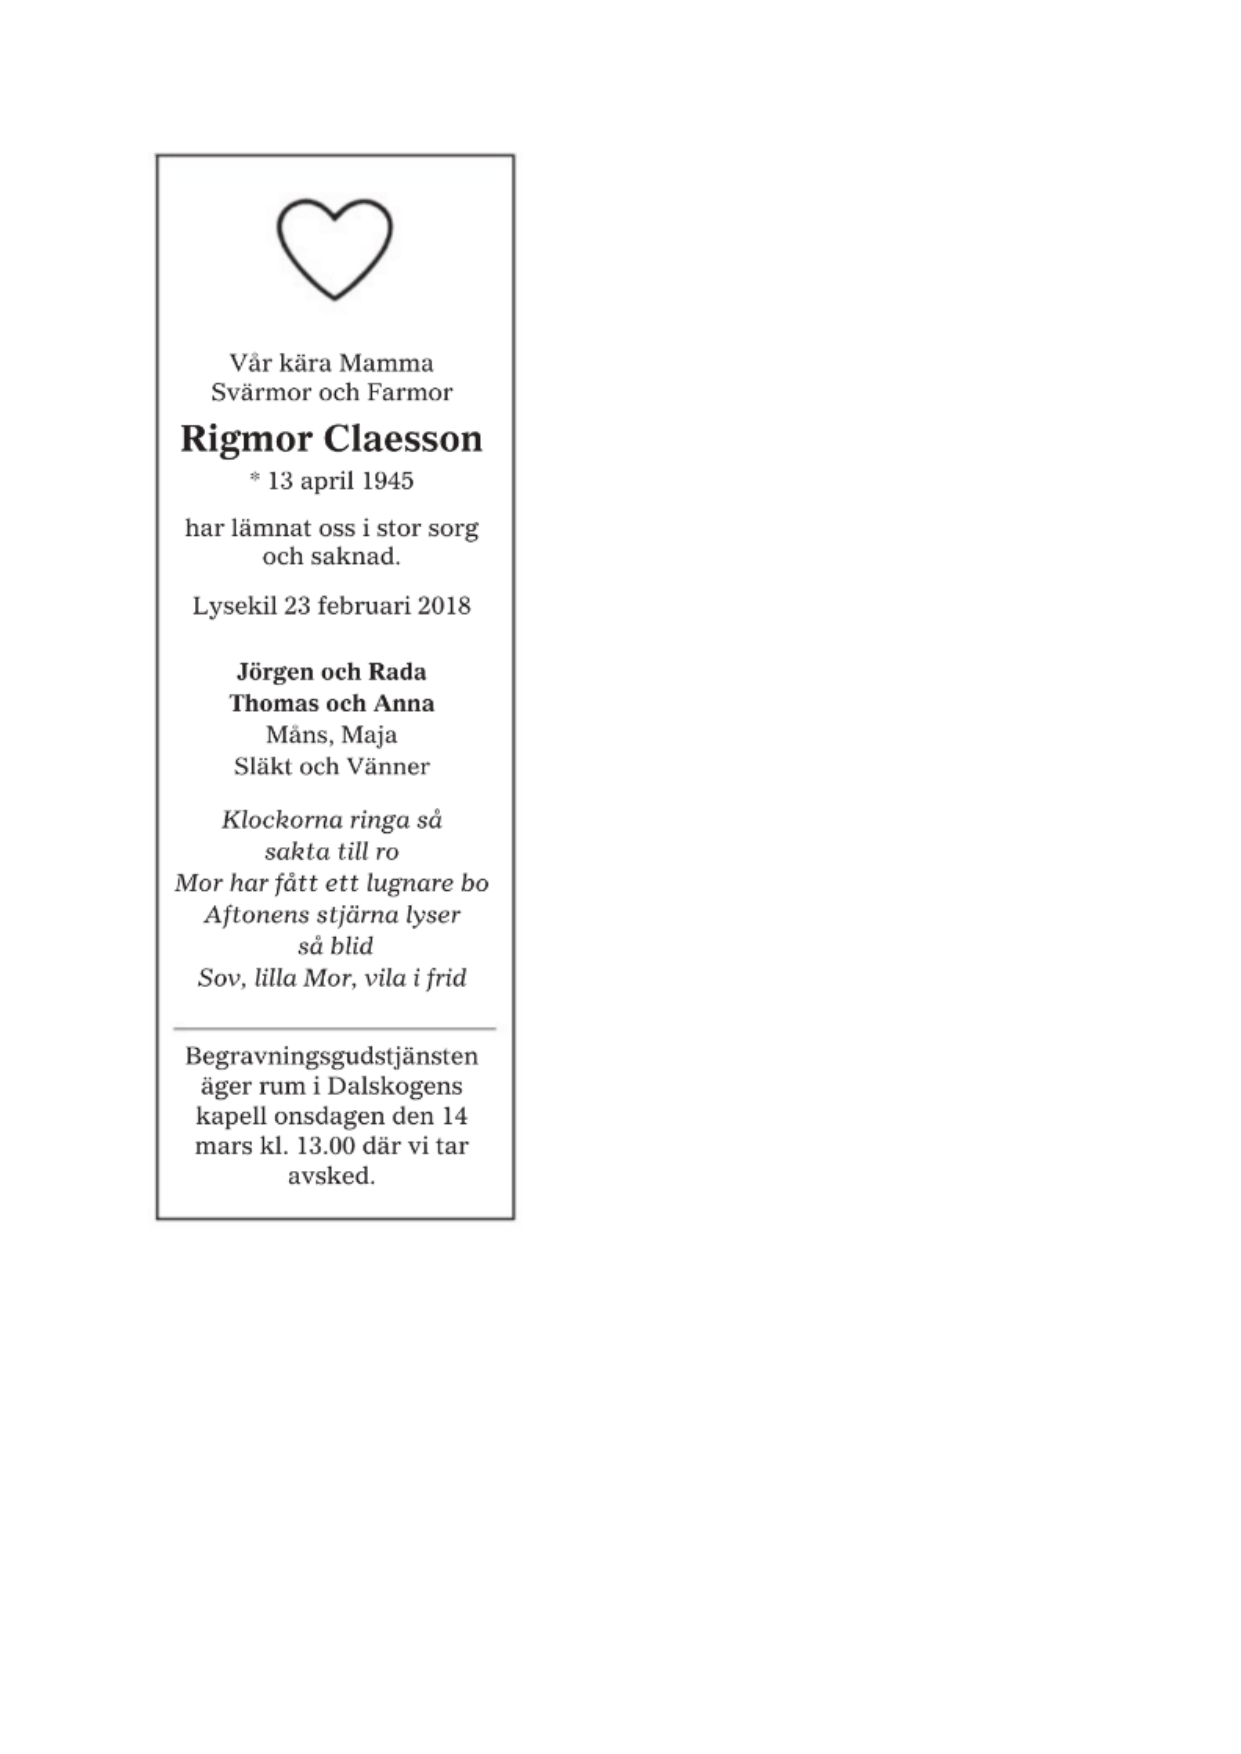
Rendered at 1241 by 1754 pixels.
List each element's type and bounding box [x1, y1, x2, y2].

picture [147, 147, 523, 1231]
